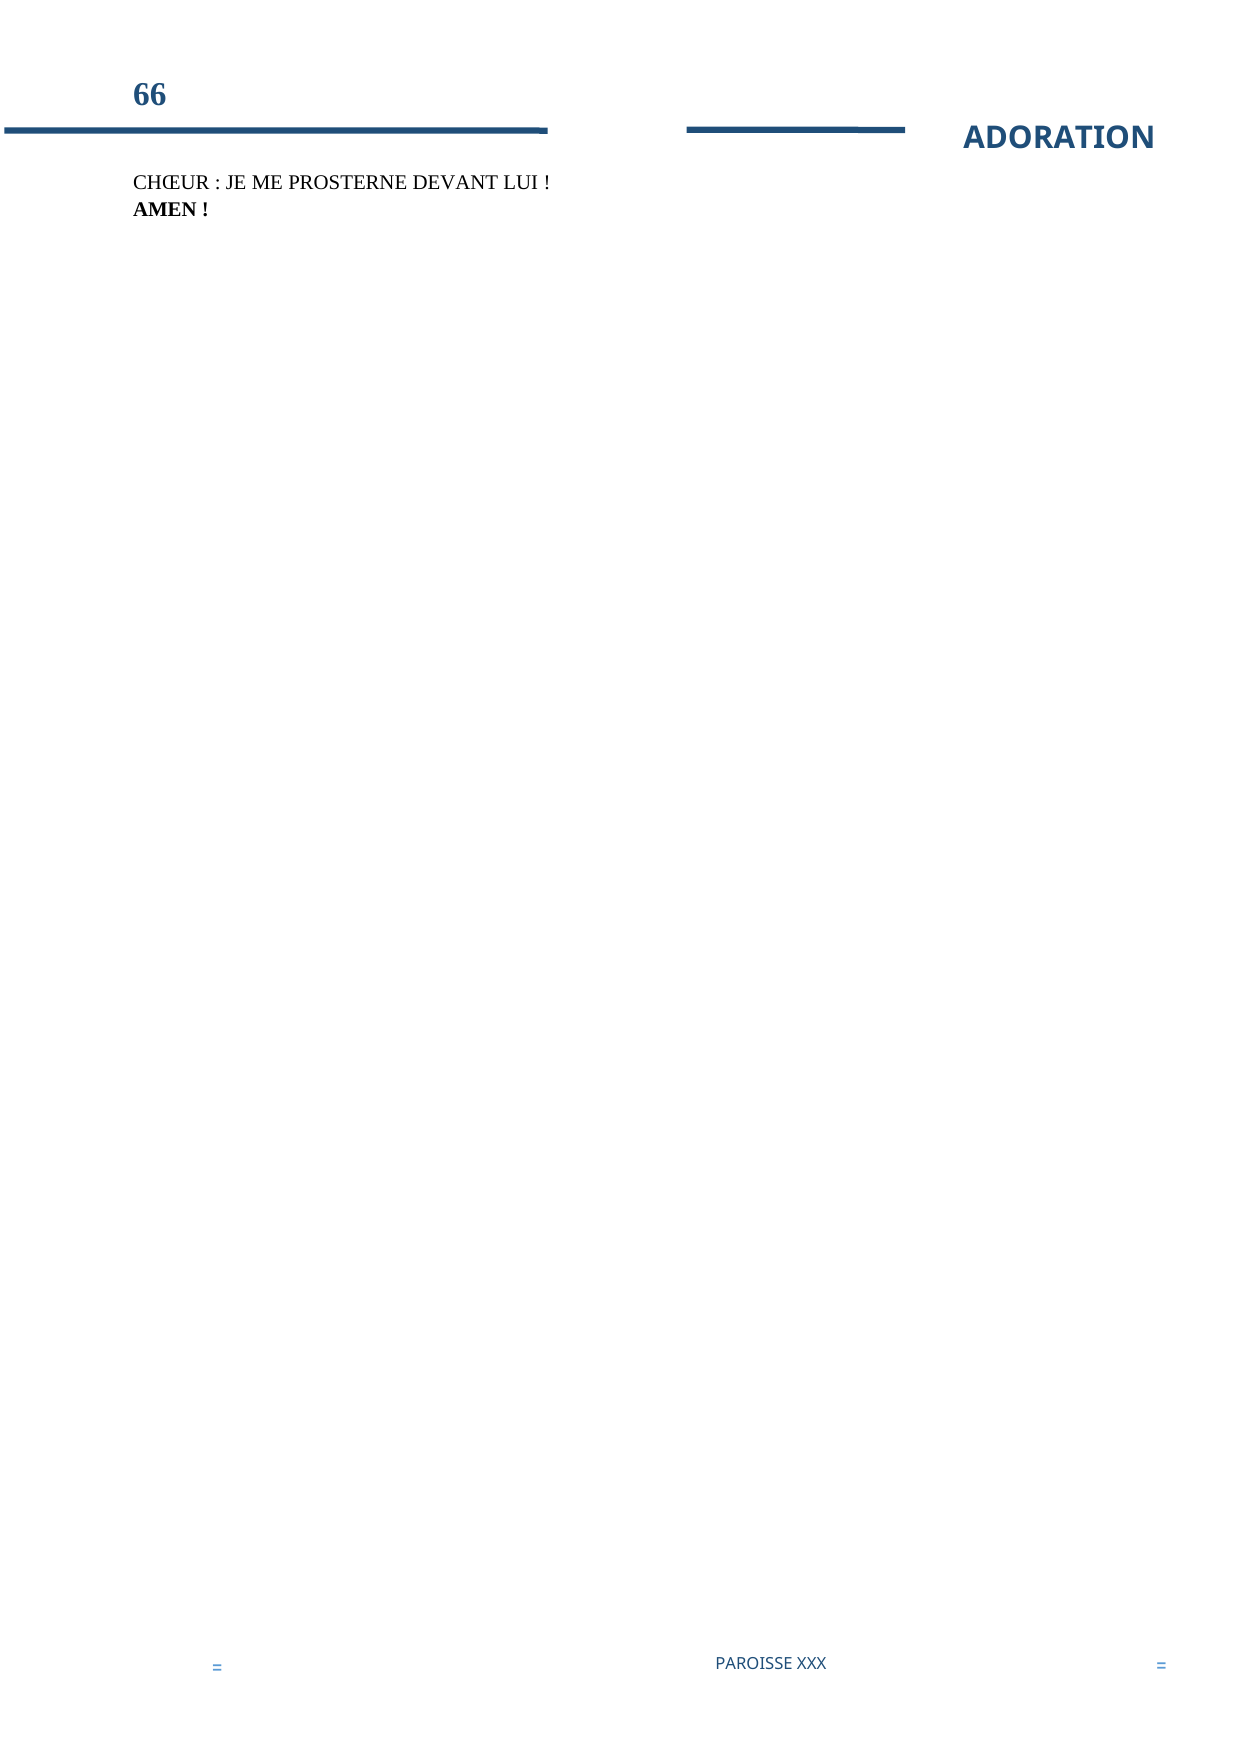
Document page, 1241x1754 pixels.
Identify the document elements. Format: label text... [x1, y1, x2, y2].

text AMEN ! [133, 197, 1093, 221]
text CHŒUR : JE ME PROSTERNE DEVANT LUI ! [133, 169, 1060, 194]
